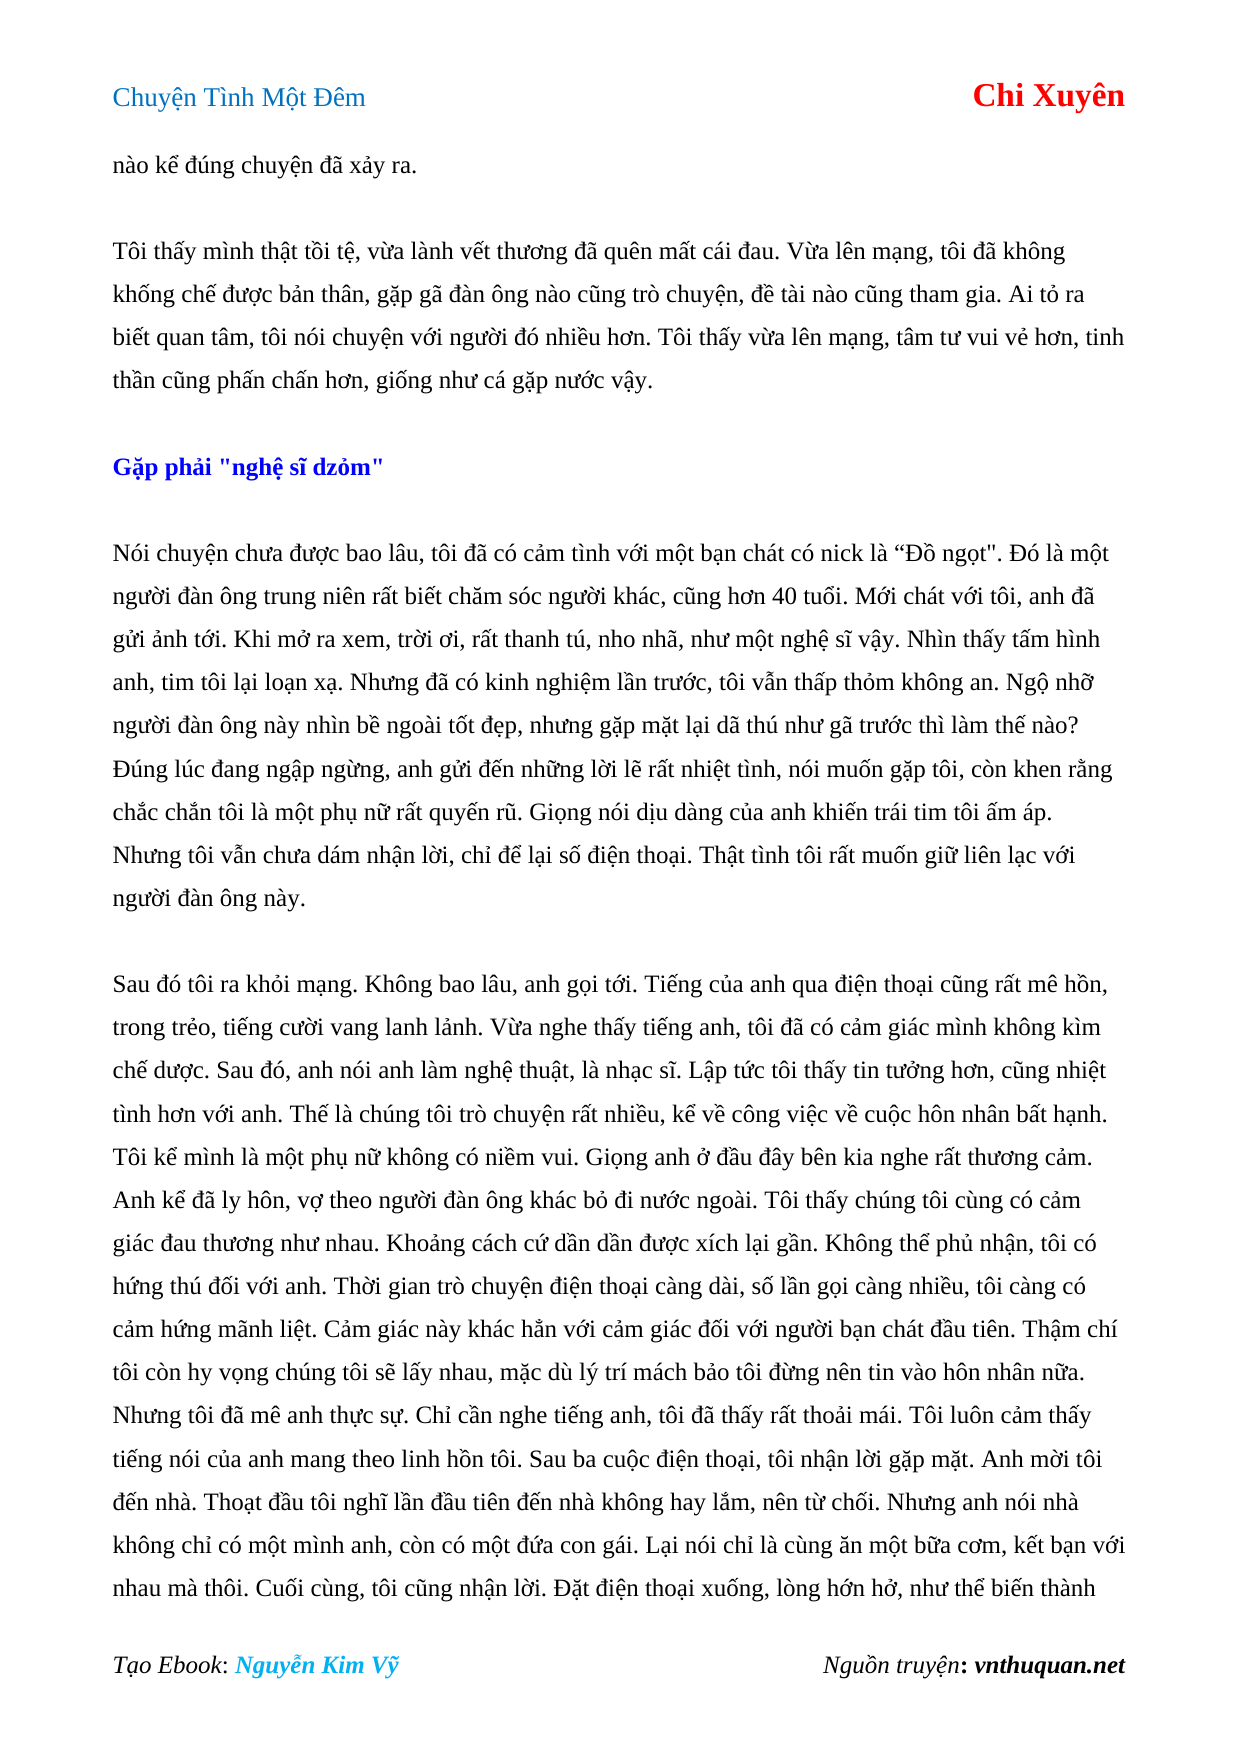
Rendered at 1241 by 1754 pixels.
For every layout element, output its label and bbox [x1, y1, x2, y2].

text [112, 150, 1128, 1602]
